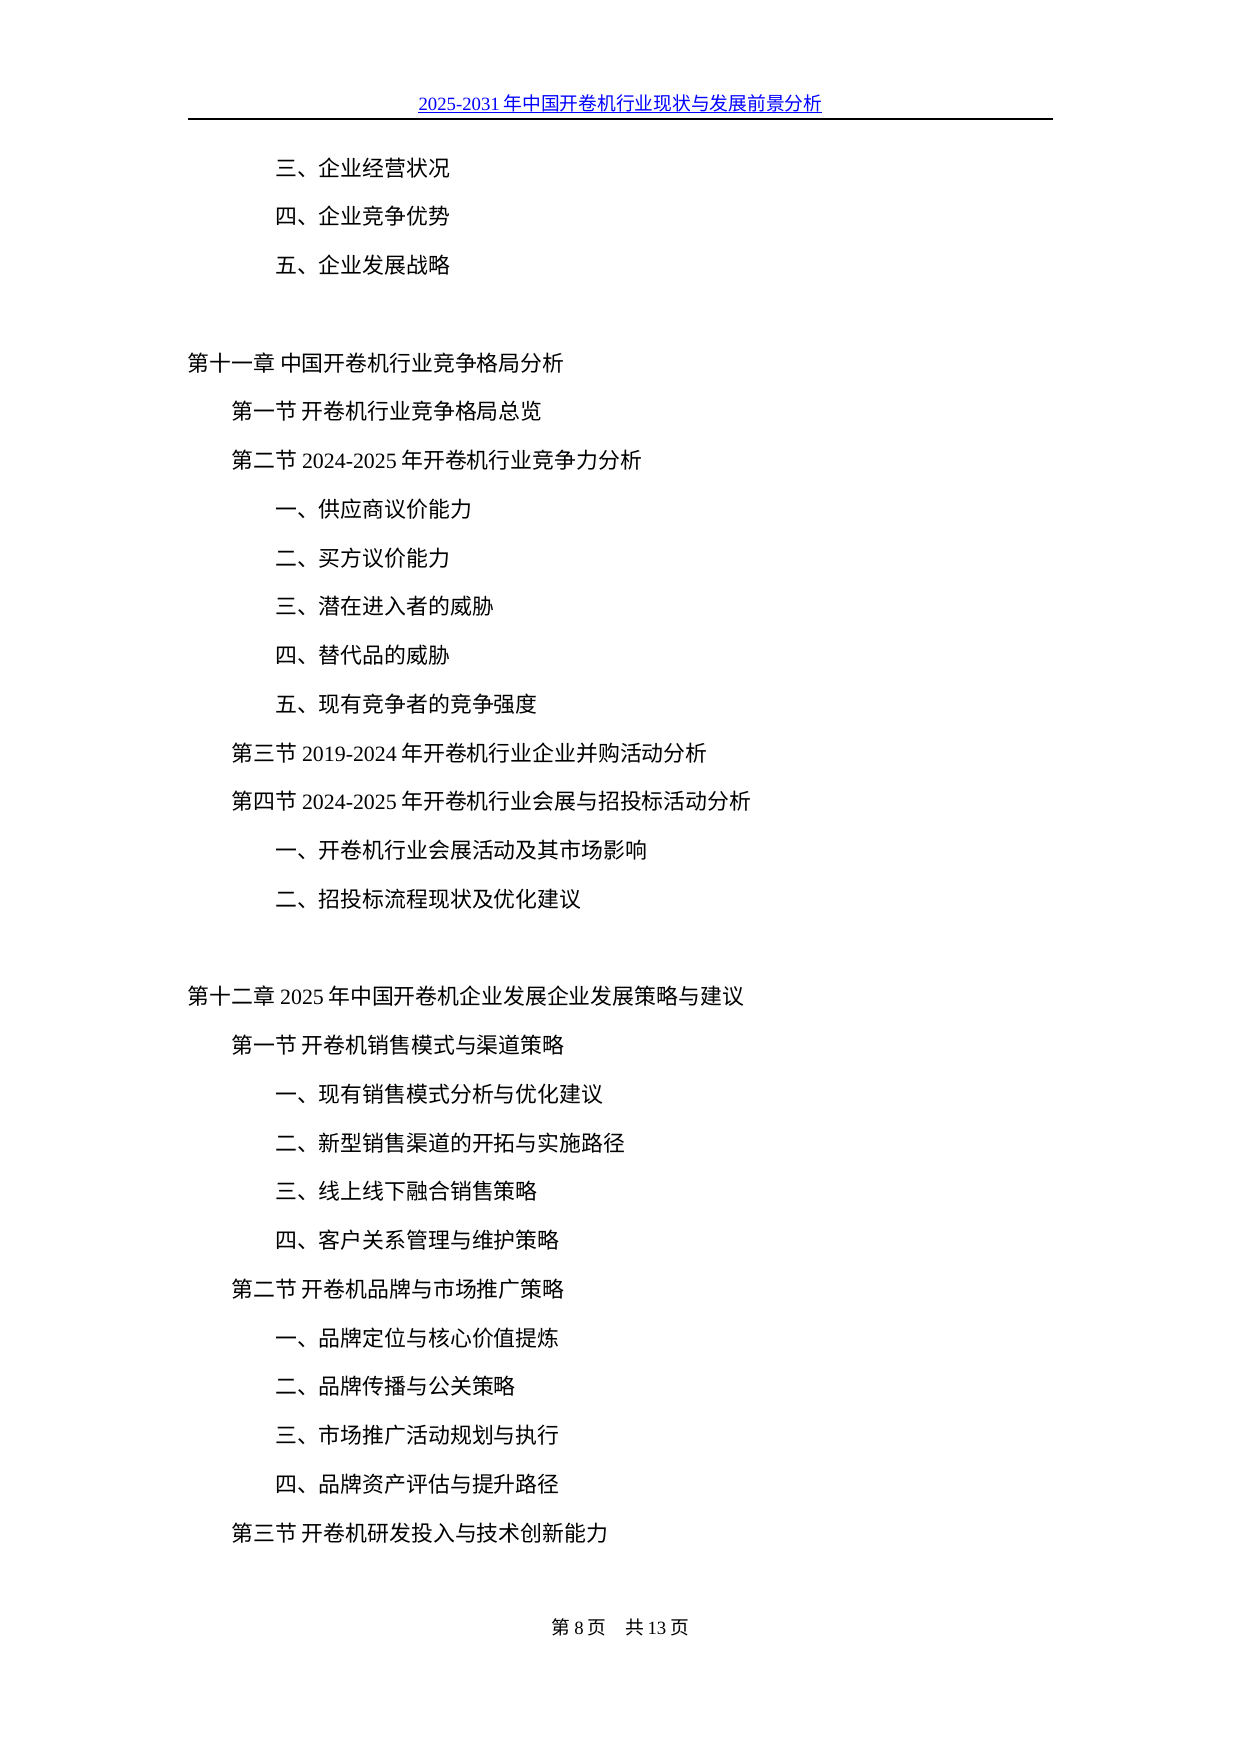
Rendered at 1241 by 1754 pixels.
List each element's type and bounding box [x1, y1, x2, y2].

text [187, 150, 1053, 1548]
